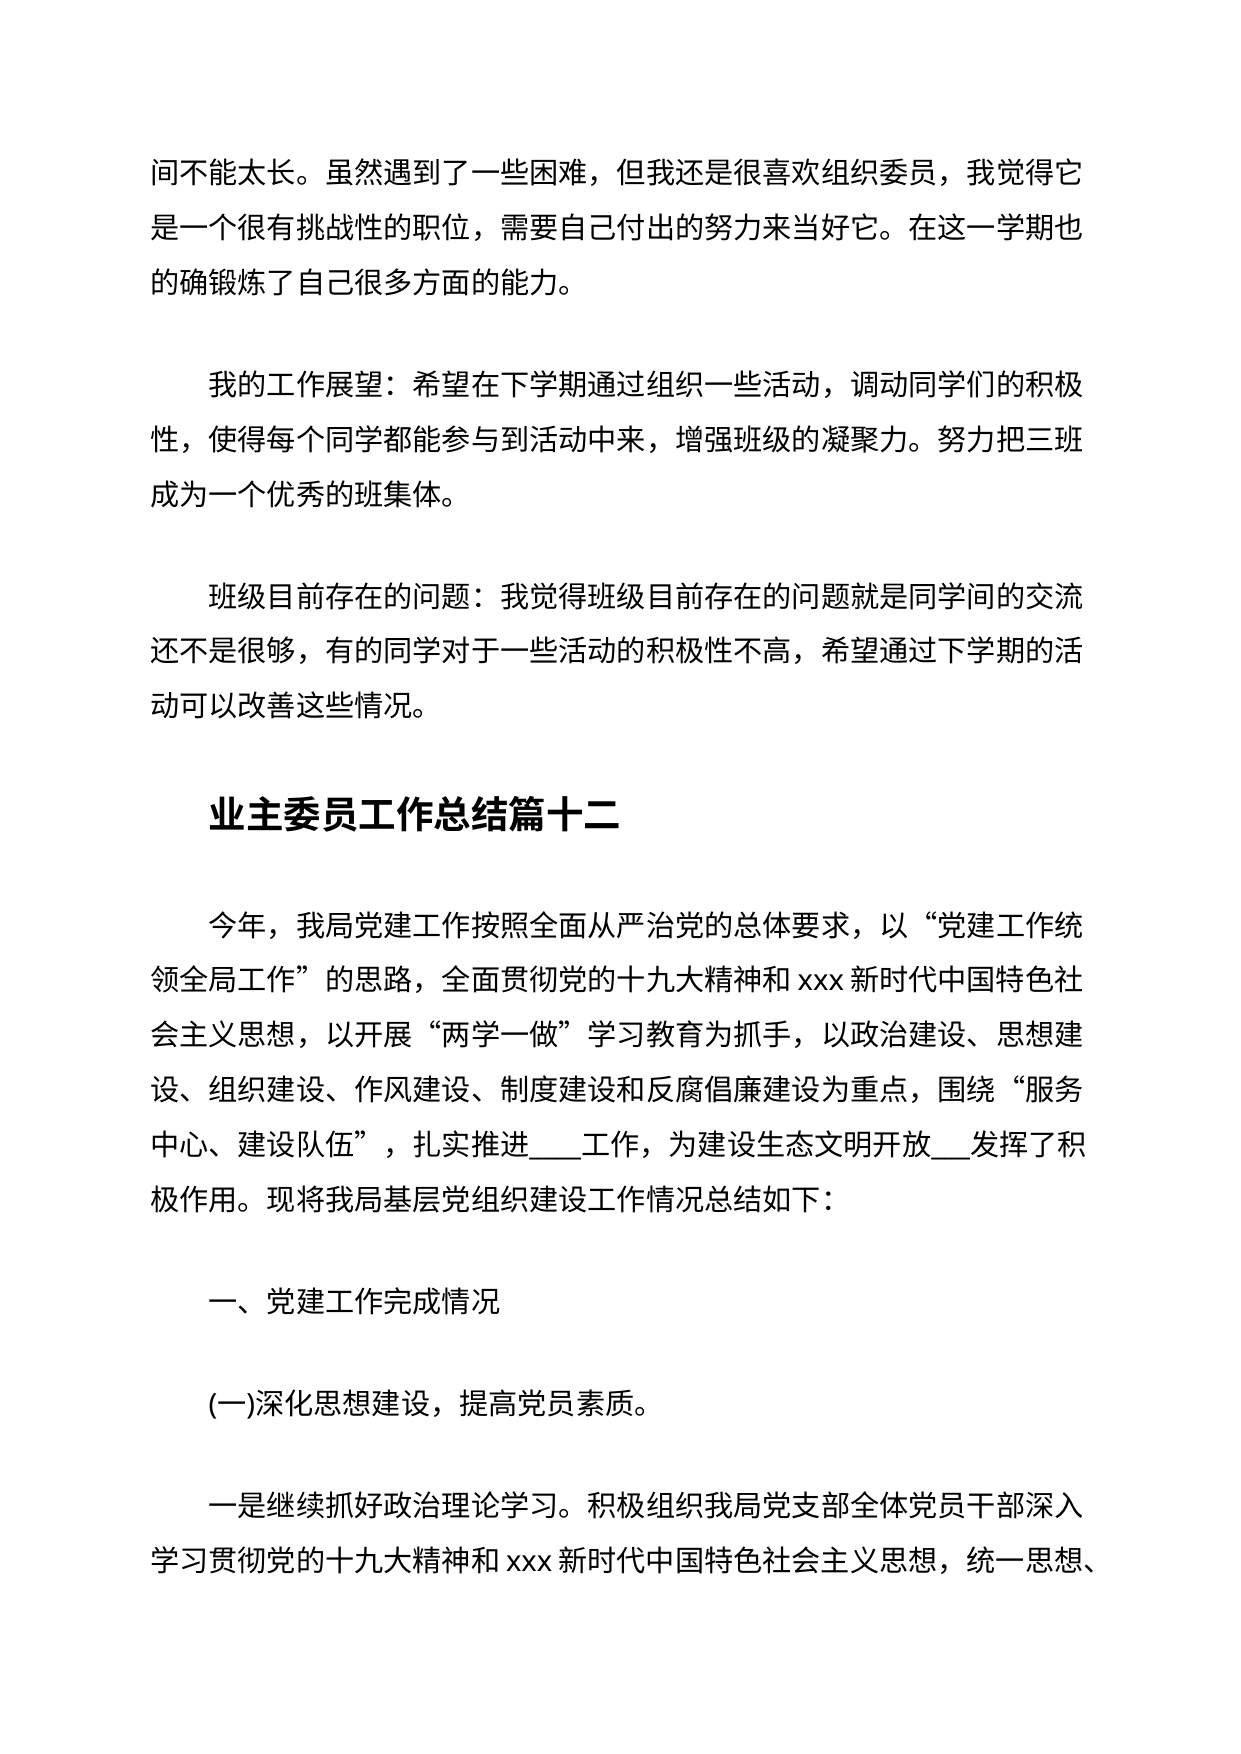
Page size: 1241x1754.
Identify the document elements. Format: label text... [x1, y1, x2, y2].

text 我的工作展望：希望在下学期通过组织一些活动，调动同学们的积极性，使得每个同学都能参与到活动中来，增强班级的凝聚力。努力把三班成为一个优秀的班集体。 [150, 362, 1090, 514]
text (一)深化思想建设，提高党员素质。 [150, 1380, 1090, 1423]
text 班级目前存在的问题：我觉得班级目前存在的问题就是同学间的交流还不是很够，有的同学对于一些活动的积极性不高，希望通过下学期的活动可以改善这些情况。 [150, 573, 1090, 725]
text 业主委员工作总结篇十二 [150, 785, 1090, 839]
text 今年，我局党建工作按照全面从严治党的总体要求，以“党建工作统领全局工作”的思路，全面贯彻党的十九大精神和xxx新时代中国特色社会主义思想，以开展“两学一做”学习教育为抓手，以政治建设、思想建设、组织建设、作风建设、制度建设和反腐倡廉建设为重点，围绕“服务中心、建设队伍”，扎实推进____工作，为建设生态文明开放___发挥了积极作用。现将我局基层党组织建设工作情况总结如下： [150, 902, 1090, 1219]
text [150, 1482, 1090, 1579]
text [150, 150, 1090, 302]
text 一、党建工作完成情况 [150, 1278, 1090, 1321]
